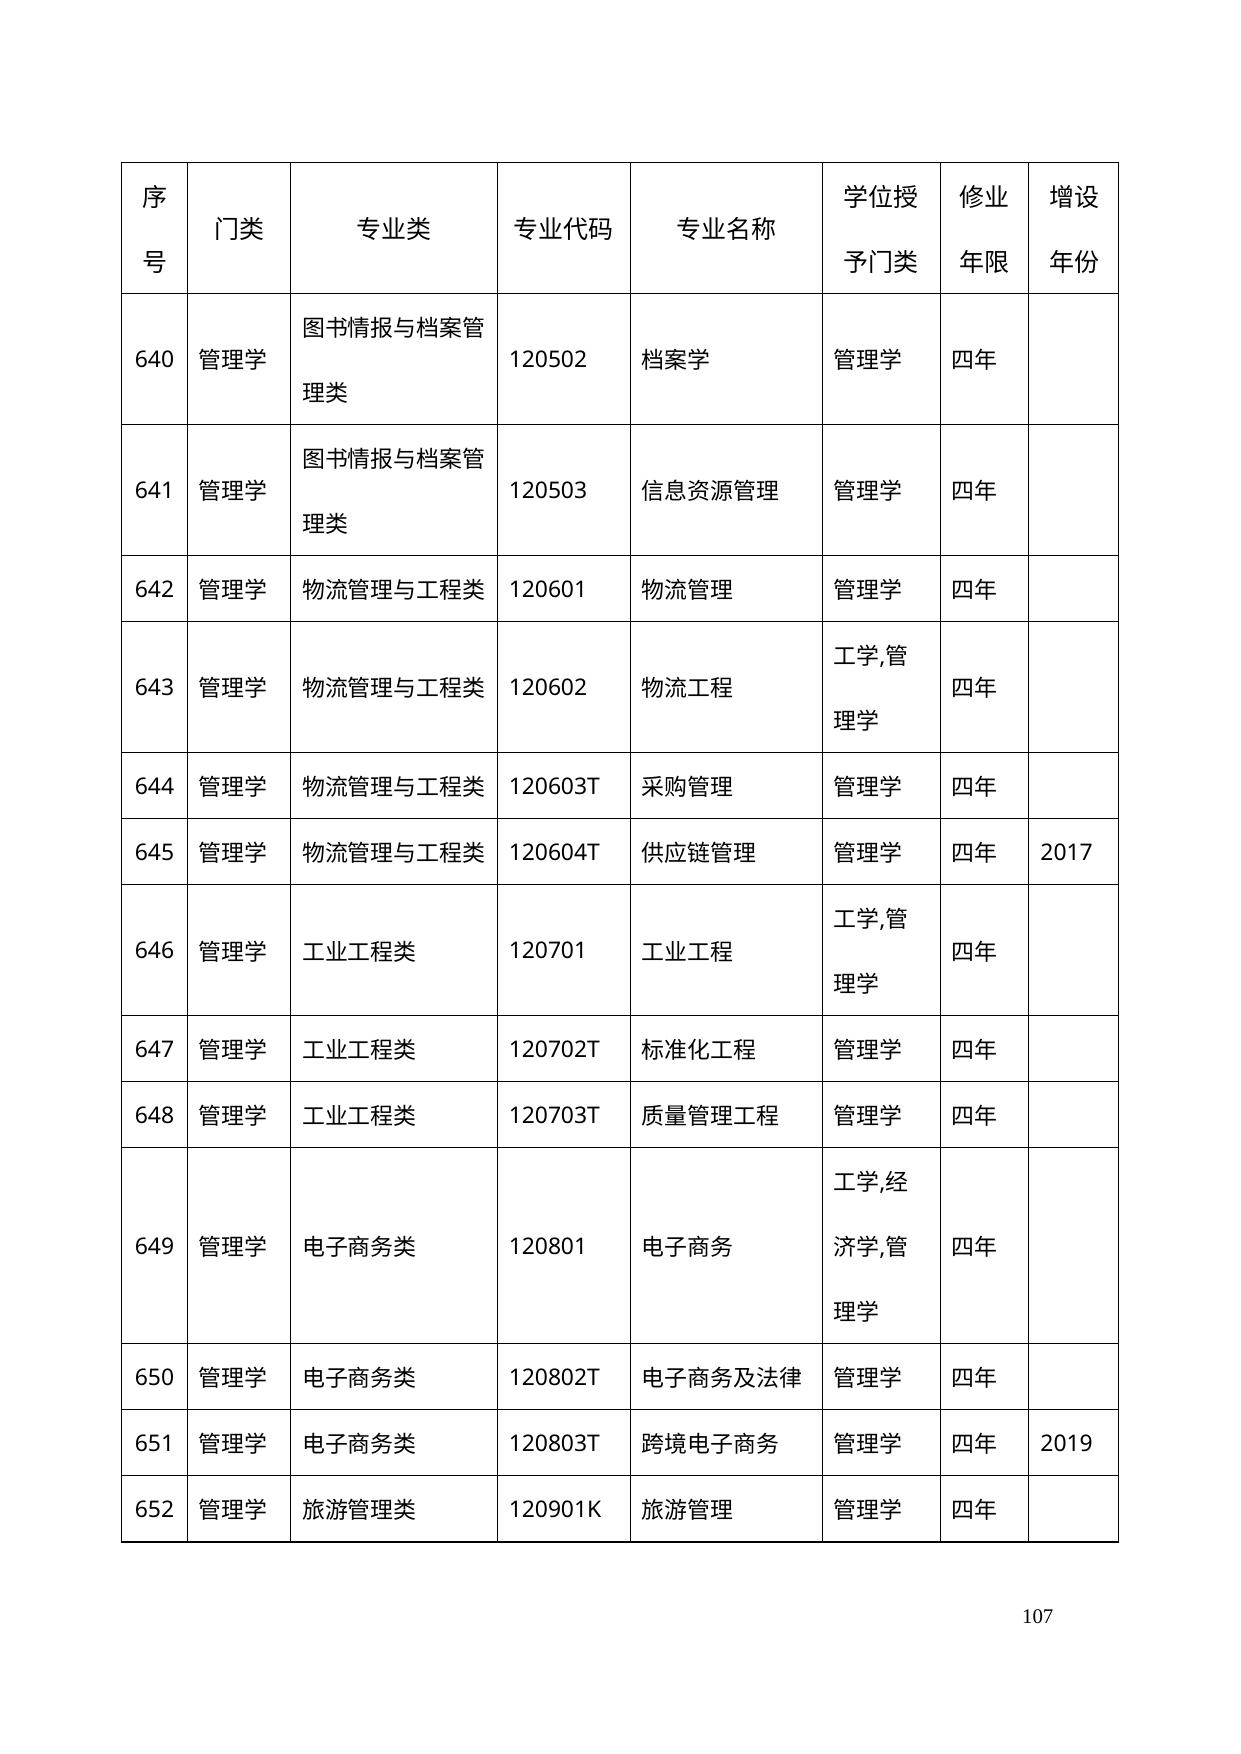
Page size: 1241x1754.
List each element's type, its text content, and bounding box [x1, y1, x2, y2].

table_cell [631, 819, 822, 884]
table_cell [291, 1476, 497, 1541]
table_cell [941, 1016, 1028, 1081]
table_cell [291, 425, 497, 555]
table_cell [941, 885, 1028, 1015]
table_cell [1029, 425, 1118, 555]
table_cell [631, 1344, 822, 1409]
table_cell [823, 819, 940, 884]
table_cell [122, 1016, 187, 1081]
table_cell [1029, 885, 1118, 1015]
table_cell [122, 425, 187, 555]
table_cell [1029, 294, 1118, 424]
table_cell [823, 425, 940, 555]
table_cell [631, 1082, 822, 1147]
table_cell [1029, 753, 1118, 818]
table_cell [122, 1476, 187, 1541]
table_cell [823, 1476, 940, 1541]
table_header 修业年限 [941, 163, 1028, 293]
table_header 学位授予门类 [823, 163, 940, 293]
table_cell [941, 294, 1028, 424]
table_header 专业名称 [631, 163, 822, 293]
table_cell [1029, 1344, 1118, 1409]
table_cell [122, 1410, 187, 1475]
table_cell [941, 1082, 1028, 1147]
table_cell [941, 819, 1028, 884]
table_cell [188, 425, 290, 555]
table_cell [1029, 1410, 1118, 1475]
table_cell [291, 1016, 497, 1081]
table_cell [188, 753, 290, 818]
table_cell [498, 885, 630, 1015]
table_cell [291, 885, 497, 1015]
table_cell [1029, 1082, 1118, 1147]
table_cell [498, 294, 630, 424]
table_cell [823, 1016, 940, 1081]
table_header 门类 [188, 163, 290, 293]
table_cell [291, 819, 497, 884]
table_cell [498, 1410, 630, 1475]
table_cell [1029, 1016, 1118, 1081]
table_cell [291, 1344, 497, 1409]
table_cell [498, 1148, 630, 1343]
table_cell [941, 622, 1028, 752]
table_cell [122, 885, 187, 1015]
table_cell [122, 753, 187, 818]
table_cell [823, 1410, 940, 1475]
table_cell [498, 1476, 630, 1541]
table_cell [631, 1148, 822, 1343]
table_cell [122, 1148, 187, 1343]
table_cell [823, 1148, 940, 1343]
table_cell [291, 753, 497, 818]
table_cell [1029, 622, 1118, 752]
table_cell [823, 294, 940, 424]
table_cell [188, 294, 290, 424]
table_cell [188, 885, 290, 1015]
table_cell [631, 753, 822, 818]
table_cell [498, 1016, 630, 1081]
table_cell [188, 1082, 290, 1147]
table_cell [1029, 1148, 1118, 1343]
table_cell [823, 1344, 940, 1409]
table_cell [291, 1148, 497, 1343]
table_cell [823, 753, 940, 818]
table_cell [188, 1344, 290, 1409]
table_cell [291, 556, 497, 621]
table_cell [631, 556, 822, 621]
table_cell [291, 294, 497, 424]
table_header 增设年份 [1029, 163, 1118, 293]
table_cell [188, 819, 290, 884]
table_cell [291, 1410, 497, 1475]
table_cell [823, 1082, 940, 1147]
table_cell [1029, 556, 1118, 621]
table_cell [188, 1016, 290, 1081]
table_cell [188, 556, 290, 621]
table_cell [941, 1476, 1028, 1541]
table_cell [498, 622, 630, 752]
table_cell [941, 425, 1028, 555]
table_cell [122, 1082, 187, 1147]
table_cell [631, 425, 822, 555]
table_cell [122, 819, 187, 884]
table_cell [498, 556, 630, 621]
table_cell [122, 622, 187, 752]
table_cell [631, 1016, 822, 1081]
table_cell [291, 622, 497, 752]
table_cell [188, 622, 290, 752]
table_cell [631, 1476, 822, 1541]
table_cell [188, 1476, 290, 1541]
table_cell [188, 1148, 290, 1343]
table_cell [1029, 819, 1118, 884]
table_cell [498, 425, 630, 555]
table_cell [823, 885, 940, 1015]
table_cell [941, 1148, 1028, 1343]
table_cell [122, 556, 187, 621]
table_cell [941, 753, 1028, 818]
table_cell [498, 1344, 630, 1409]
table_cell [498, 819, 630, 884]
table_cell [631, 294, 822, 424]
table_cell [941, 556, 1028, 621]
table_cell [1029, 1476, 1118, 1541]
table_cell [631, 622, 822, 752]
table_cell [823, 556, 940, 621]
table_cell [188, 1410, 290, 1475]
table_header 序号 [122, 163, 187, 293]
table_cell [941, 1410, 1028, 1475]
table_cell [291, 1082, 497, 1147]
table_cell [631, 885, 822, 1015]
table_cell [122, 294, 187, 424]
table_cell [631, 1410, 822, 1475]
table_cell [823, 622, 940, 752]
table_header 专业类 [291, 163, 497, 293]
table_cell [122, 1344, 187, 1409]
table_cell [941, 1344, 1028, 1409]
table_header 专业代码 [498, 163, 630, 293]
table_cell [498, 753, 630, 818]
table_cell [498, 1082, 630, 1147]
